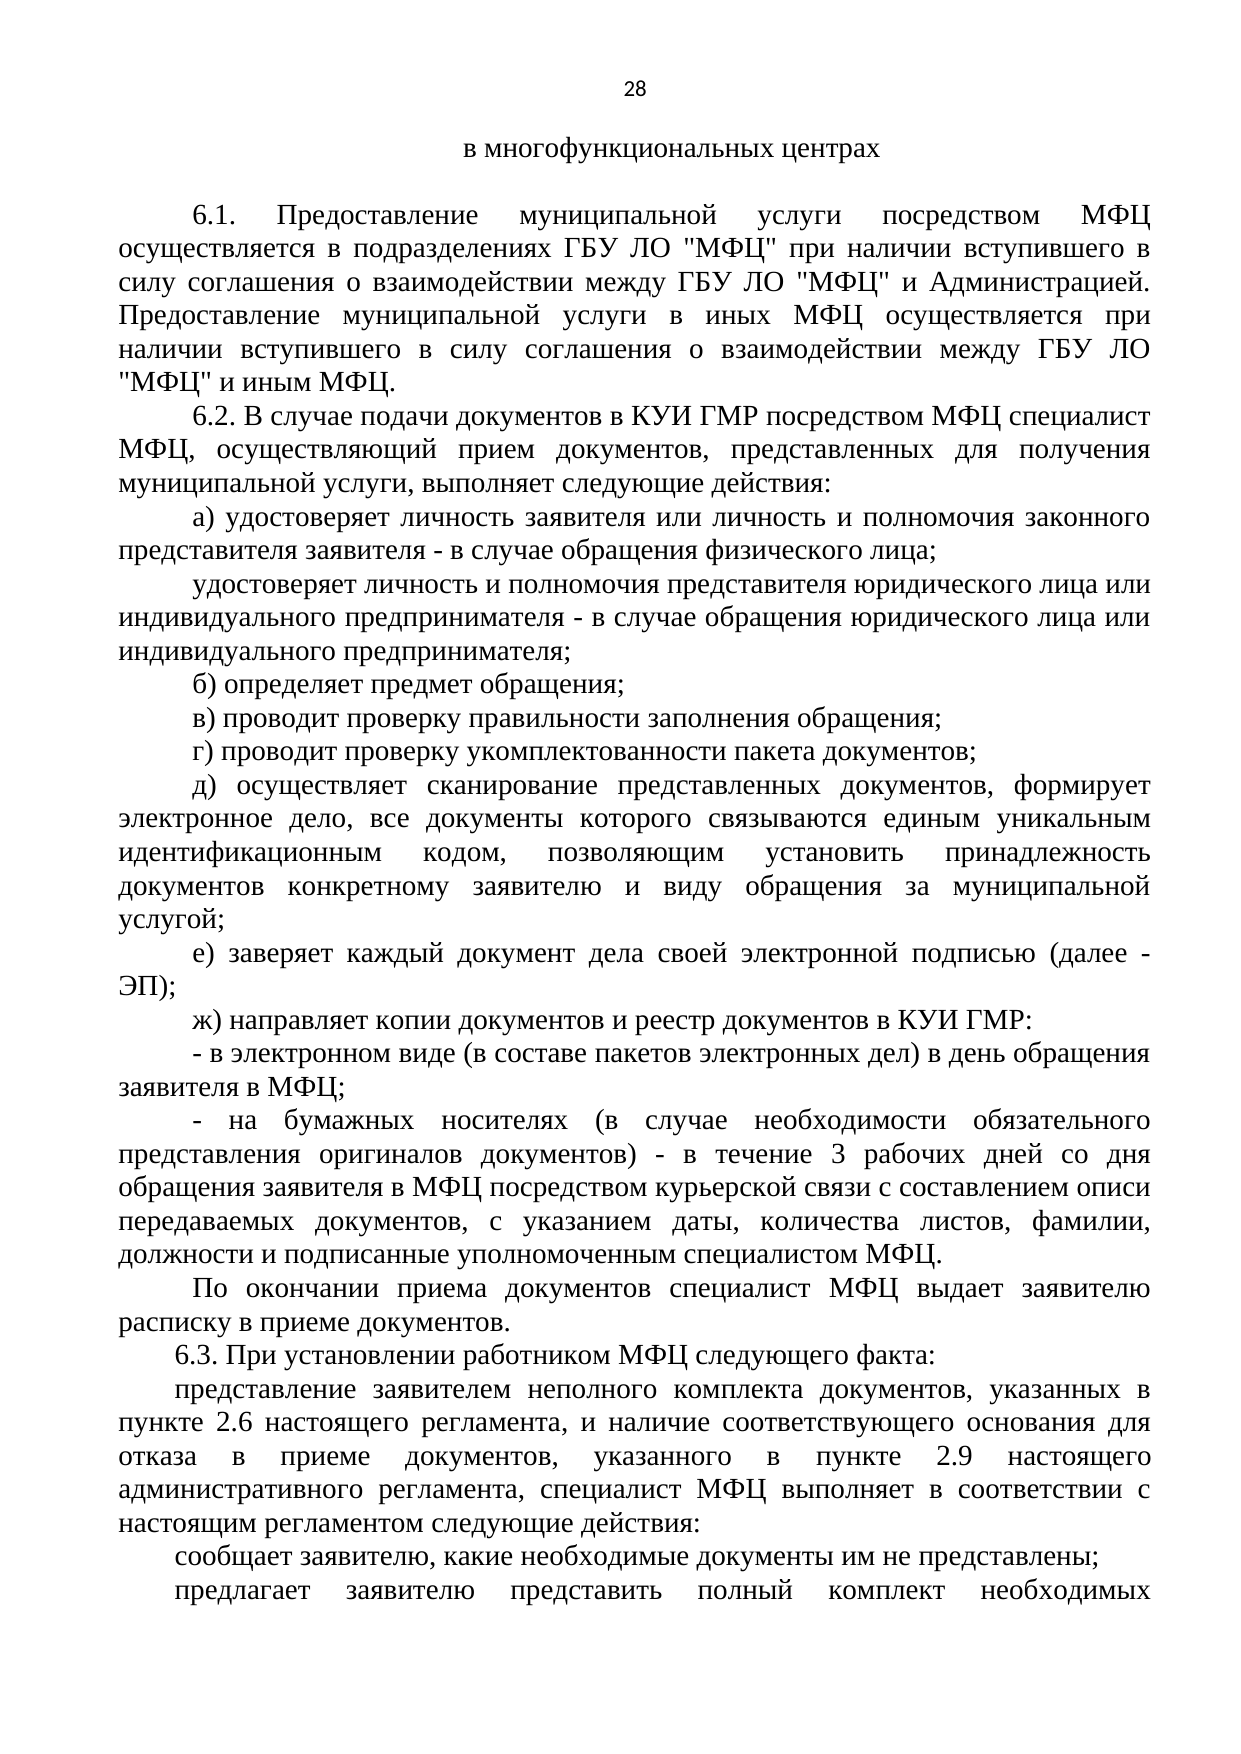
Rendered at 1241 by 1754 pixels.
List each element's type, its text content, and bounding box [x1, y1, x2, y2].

text По окончании приема документов специалист МФЦ выдает заявителю расписку в приеме документов. [118, 1270, 1152, 1337]
text д) осуществляет сканирование представленных документов, формирует электронное дело, все документы которого связываются единым уникальным идентификационным кодом, позволяющим установить принадлежность документов конкретному заявителю и виду обращения за муниципальной услугой; [118, 767, 1152, 935]
text удостоверяет личность и полномочия представителя юридического лица или индивидуального предпринимателя - в случае обращения юридического лица или индивидуального предпринимателя; [118, 566, 1152, 666]
text - на бумажных носителях (в случае необходимости обязательного представления оригиналов документов) - в течение 3 рабочих дней со дня обращения заявителя в МФЦ посредством курьерской связи с составлением описи передаваемых документов, с указанием даты, количества листов, фамилии, должности и подписанные уполномоченным специалистом МФЦ. [118, 1102, 1152, 1270]
text 6.3. При установлении работником МФЦ следующего факта: [118, 1337, 1152, 1371]
text в) проводит проверку правильности заполнения обращения; [118, 700, 1152, 733]
text 6.1. Предоставление муниципальной услуги посредством МФЦ осуществляется в подразделениях ГБУ ЛО "МФЦ" при наличии вступившего в силу соглашения о взаимодействии между ГБУ ЛО "МФЦ" и Администрацией. Предоставление муниципальной услуги в иных МФЦ осуществляется при наличии вступившего в силу соглашения о взаимодействии между ГБУ ЛО "МФЦ" и иным МФЦ. [118, 197, 1152, 398]
text б) определяет предмет обращения; [118, 666, 1152, 700]
text представление заявителем неполного комплекта документов, указанных в пункте 2.6 настоящего регламента, и наличие соответствующего основания для отказа в приеме документов, указанного в пункте 2.9 настоящего административного регламента, специалист МФЦ выполняет в соответствии с настоящим регламентом следующие действия: [118, 1371, 1152, 1538]
text ж) направляет копии документов и реестр документов в КУИ ГМР: [118, 1002, 1152, 1035]
text - в электронном виде (в составе пакетов электронных дел) в день обращения заявителя в МФЦ; [118, 1035, 1152, 1102]
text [118, 1572, 1152, 1606]
text е) заверяет каждый документ дела своей электронной подписью (далее - ЭП); [118, 935, 1152, 1002]
text в многофункциональных центрах [118, 130, 1152, 163]
text сообщает заявителю, какие необходимые документы им не представлены; [118, 1538, 1152, 1572]
text г) проводит проверку укомплектованности пакета документов; [118, 733, 1152, 767]
text 6.2. В случае подачи документов в КУИ ГМР посредством МФЦ специалист МФЦ, осуществляющий прием документов, представленных для получения муниципальной услуги, выполняет следующие действия: [118, 398, 1152, 499]
text а) удостоверяет личность заявителя или личность и полномочия законного представителя заявителя - в случае обращения физического лица; [118, 499, 1152, 566]
